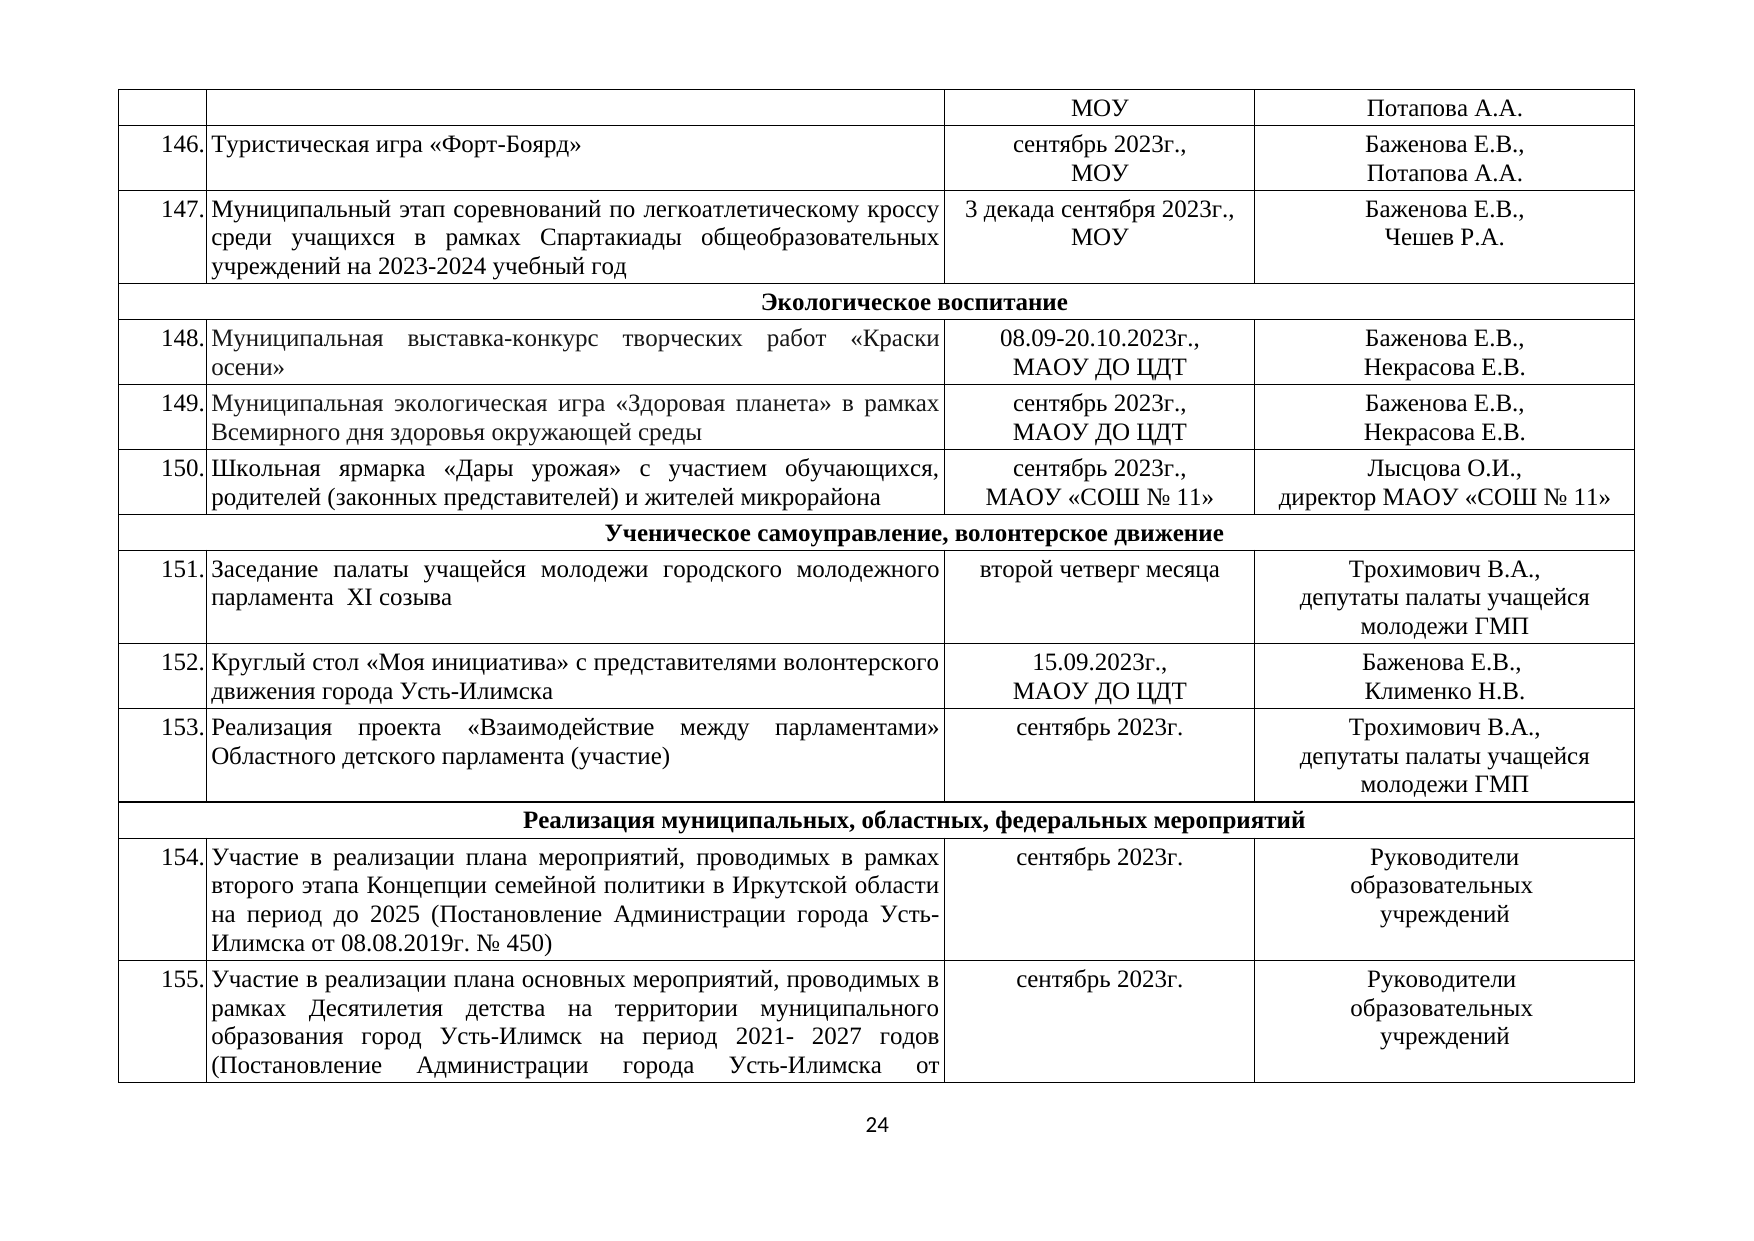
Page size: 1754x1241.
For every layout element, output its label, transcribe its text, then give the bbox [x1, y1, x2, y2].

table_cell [207, 90, 944, 125]
table_cell Лысцова О.И., директор МАОУ «СОШ № 11» [1255, 450, 1634, 513]
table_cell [945, 90, 1254, 125]
table_cell 08.09-20.10.2023г., МАОУ ДО ЦДТ [945, 320, 1254, 384]
table_cell Трохимович В.А., депутаты палаты учащейся молодежи ГМП [1255, 551, 1634, 643]
table_cell 3 декада сентября 2023г., МОУ [945, 191, 1254, 283]
table_cell [119, 126, 206, 189]
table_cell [207, 961, 944, 1082]
table_cell Руководители образовательных учреждений [1255, 839, 1634, 960]
table_cell Муниципальный этап соревнований по легкоатлетическому кроссу среди учащихся в рамках Спартакиады общеобразовательных учреждений на 2023-2024 учебный год [207, 191, 944, 283]
table_cell Муниципальная выставка-конкурс творческих работ «Краски осени» [207, 320, 944, 384]
table_cell Школьная ярмарка «Дары урожая» с участием обучающихся, родителей (законных представителей) и жителей микрорайона [207, 450, 944, 513]
table_cell Баженова Е.В., Клименко Н.В. [1255, 644, 1634, 708]
table_cell Реализация проекта «Взаимодействие между парламентами» Областного детского парламента (участие) [207, 709, 944, 801]
table_cell сентябрь 2023г. [945, 709, 1254, 801]
table_cell Туристическая игра «Форт-Боярд» [207, 126, 944, 189]
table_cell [1255, 90, 1634, 125]
table_cell сентябрь 2023г. [945, 961, 1254, 1082]
table_cell Баженова Е.В., Чешев Р.А. [1255, 191, 1634, 283]
table_cell Реализация муниципальных, областных, федеральных мероприятий [119, 803, 1634, 837]
table_cell Баженова Е.В., Потапова А.А. [1255, 126, 1634, 189]
table_cell [119, 90, 206, 125]
table_cell [119, 385, 206, 449]
table_cell [119, 320, 206, 384]
table_cell [119, 551, 206, 643]
table_cell [119, 839, 206, 960]
table_cell Экологическое воспитание [119, 284, 1634, 319]
table_cell сентябрь 2023г., МАОУ ДО ЦДТ [945, 385, 1254, 449]
table_cell Ученическое самоуправление, волонтерское движение [119, 515, 1634, 549]
table_cell Баженова Е.В., Некрасова Е.В. [1255, 320, 1634, 384]
table_cell сентябрь 2023г. [945, 839, 1254, 960]
table_cell Участие в реализации плана мероприятий, проводимых в рамках второго этапа Концепции семейной политики в Иркутской области на период до 2025 (Постановление Администрации города Усть-Илимска от 08.08.2019г. № 450) [207, 839, 944, 960]
table_cell Трохимович В.А., депутаты палаты учащейся молодежи ГМП [1255, 709, 1634, 801]
table_cell [119, 644, 206, 708]
table_cell Муниципальная экологическая игра «Здоровая планета» в рамках Всемирного дня здоровья окружающей среды [207, 385, 944, 449]
table_cell [119, 191, 206, 283]
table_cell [1255, 961, 1634, 1082]
table_cell Заседание палаты учащейся молодежи городского молодежного парламента XI созыва [207, 551, 944, 643]
table_cell сентябрь 2023г., МАОУ «СОШ № 11» [945, 450, 1254, 513]
table_cell Баженова Е.В., Некрасова Е.В. [1255, 385, 1634, 449]
table_cell 15.09.2023г., МАОУ ДО ЦДТ [945, 644, 1254, 708]
table_cell Круглый стол «Моя инициатива» с представителями волонтерского движения города Усть-Илимска [207, 644, 944, 708]
table_cell [119, 961, 206, 1082]
table_cell второй четверг месяца [945, 551, 1254, 643]
table_cell [119, 450, 206, 513]
table_cell сентябрь 2023г., МОУ [945, 126, 1254, 189]
table_cell [119, 709, 206, 801]
